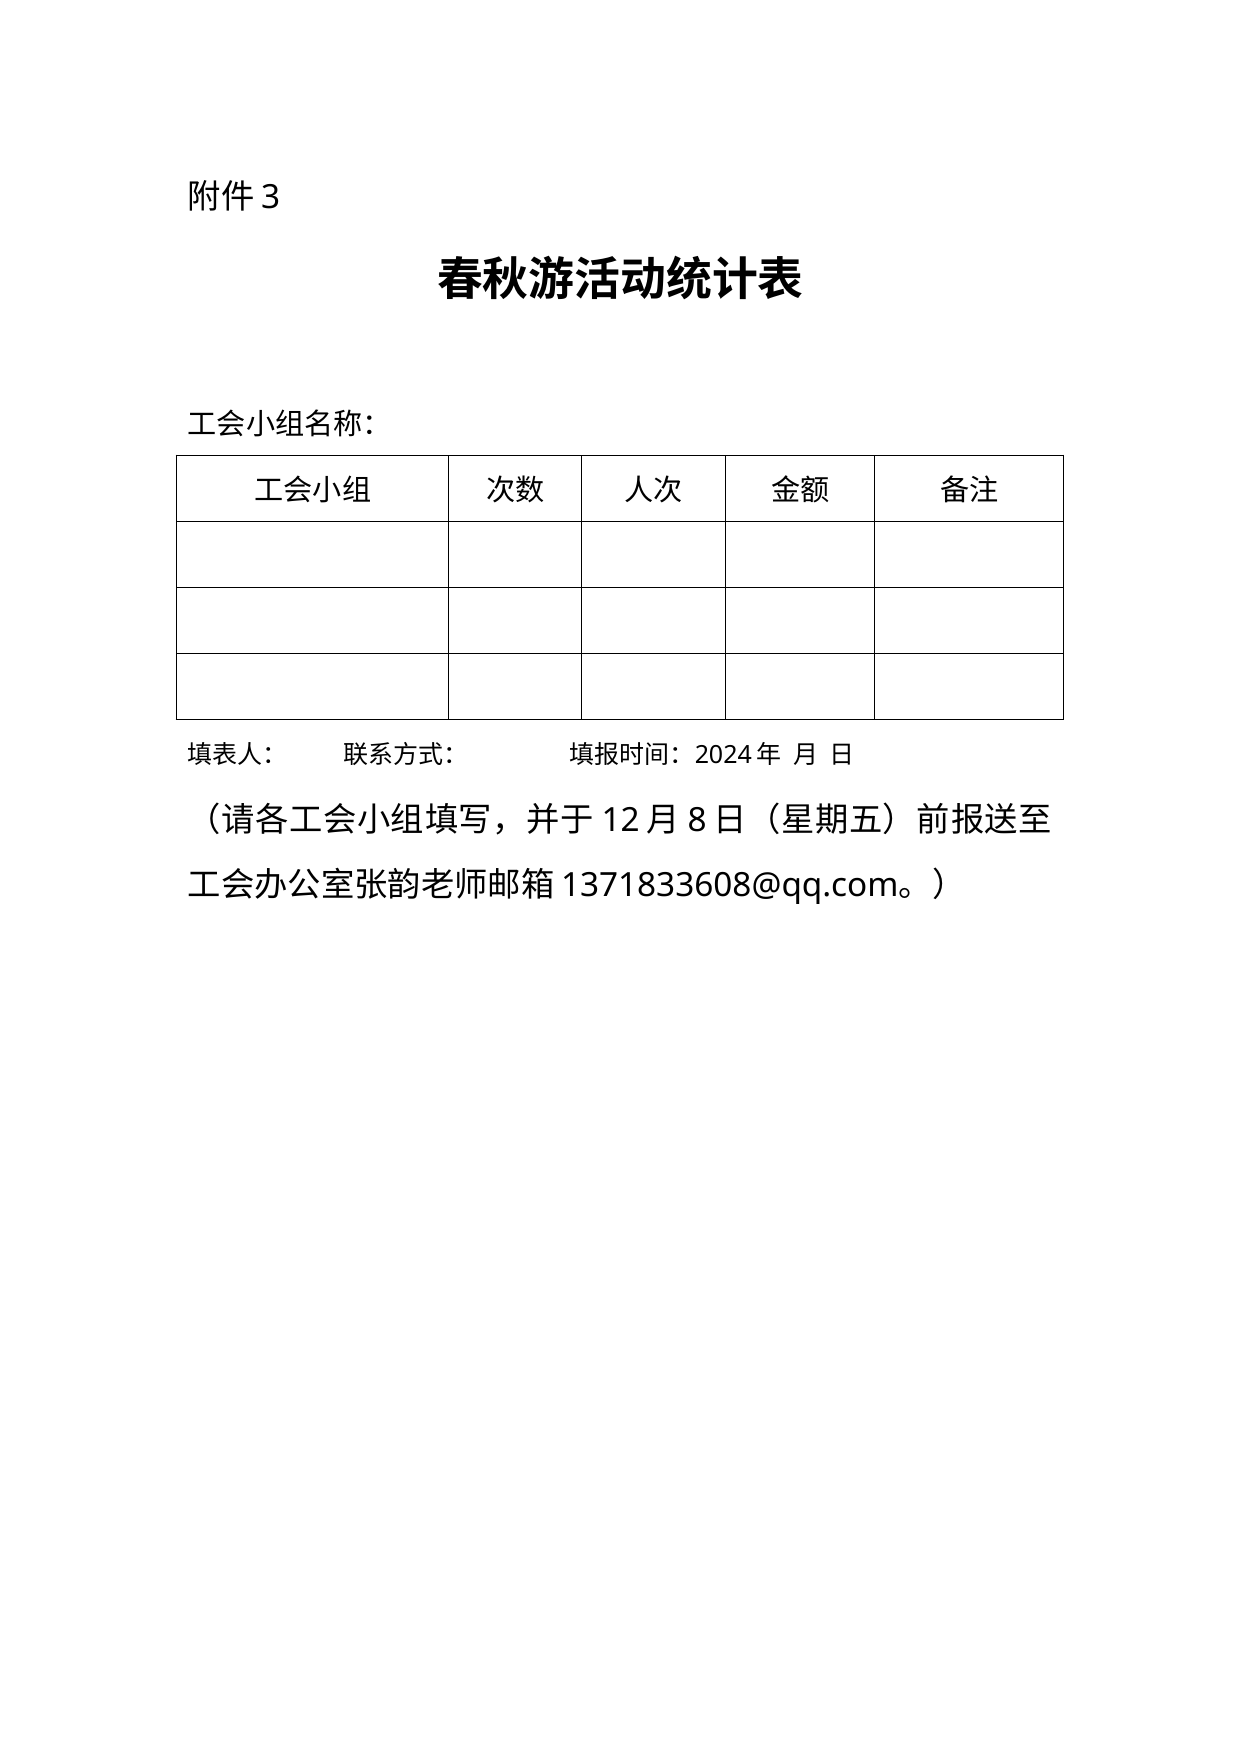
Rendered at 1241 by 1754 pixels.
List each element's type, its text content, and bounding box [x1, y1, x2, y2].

table_cell [582, 654, 725, 719]
table_cell [875, 588, 1063, 653]
table_cell [875, 522, 1063, 587]
table_header 次数 [449, 456, 581, 521]
table_header 人次 [582, 456, 725, 521]
text 附件3 [187, 162, 1053, 227]
table_cell [449, 588, 581, 653]
table_cell [177, 654, 448, 719]
table_cell [582, 522, 725, 587]
text 春秋游活动统计表 [187, 227, 1053, 324]
table_cell [875, 654, 1063, 719]
table_header 备注 [875, 456, 1063, 521]
text （请各工会小组填写，并于12月8日（星期五）前报送至工会办公室张韵老师邮箱1371833608@qq.com。） [187, 785, 1053, 915]
table_cell [726, 588, 874, 653]
table_cell [726, 522, 874, 587]
table_cell [726, 654, 874, 719]
text 工会小组名称： [187, 389, 1053, 454]
table_header 工会小组 [177, 456, 448, 521]
table_cell [177, 588, 448, 653]
table_cell [449, 654, 581, 719]
table_cell [582, 588, 725, 653]
table_header 金额 [726, 456, 874, 521]
table_cell [449, 522, 581, 587]
table_cell [177, 522, 448, 587]
text 填表人： 联系方式： 填报时间：2024年 月 日 [187, 720, 1053, 785]
